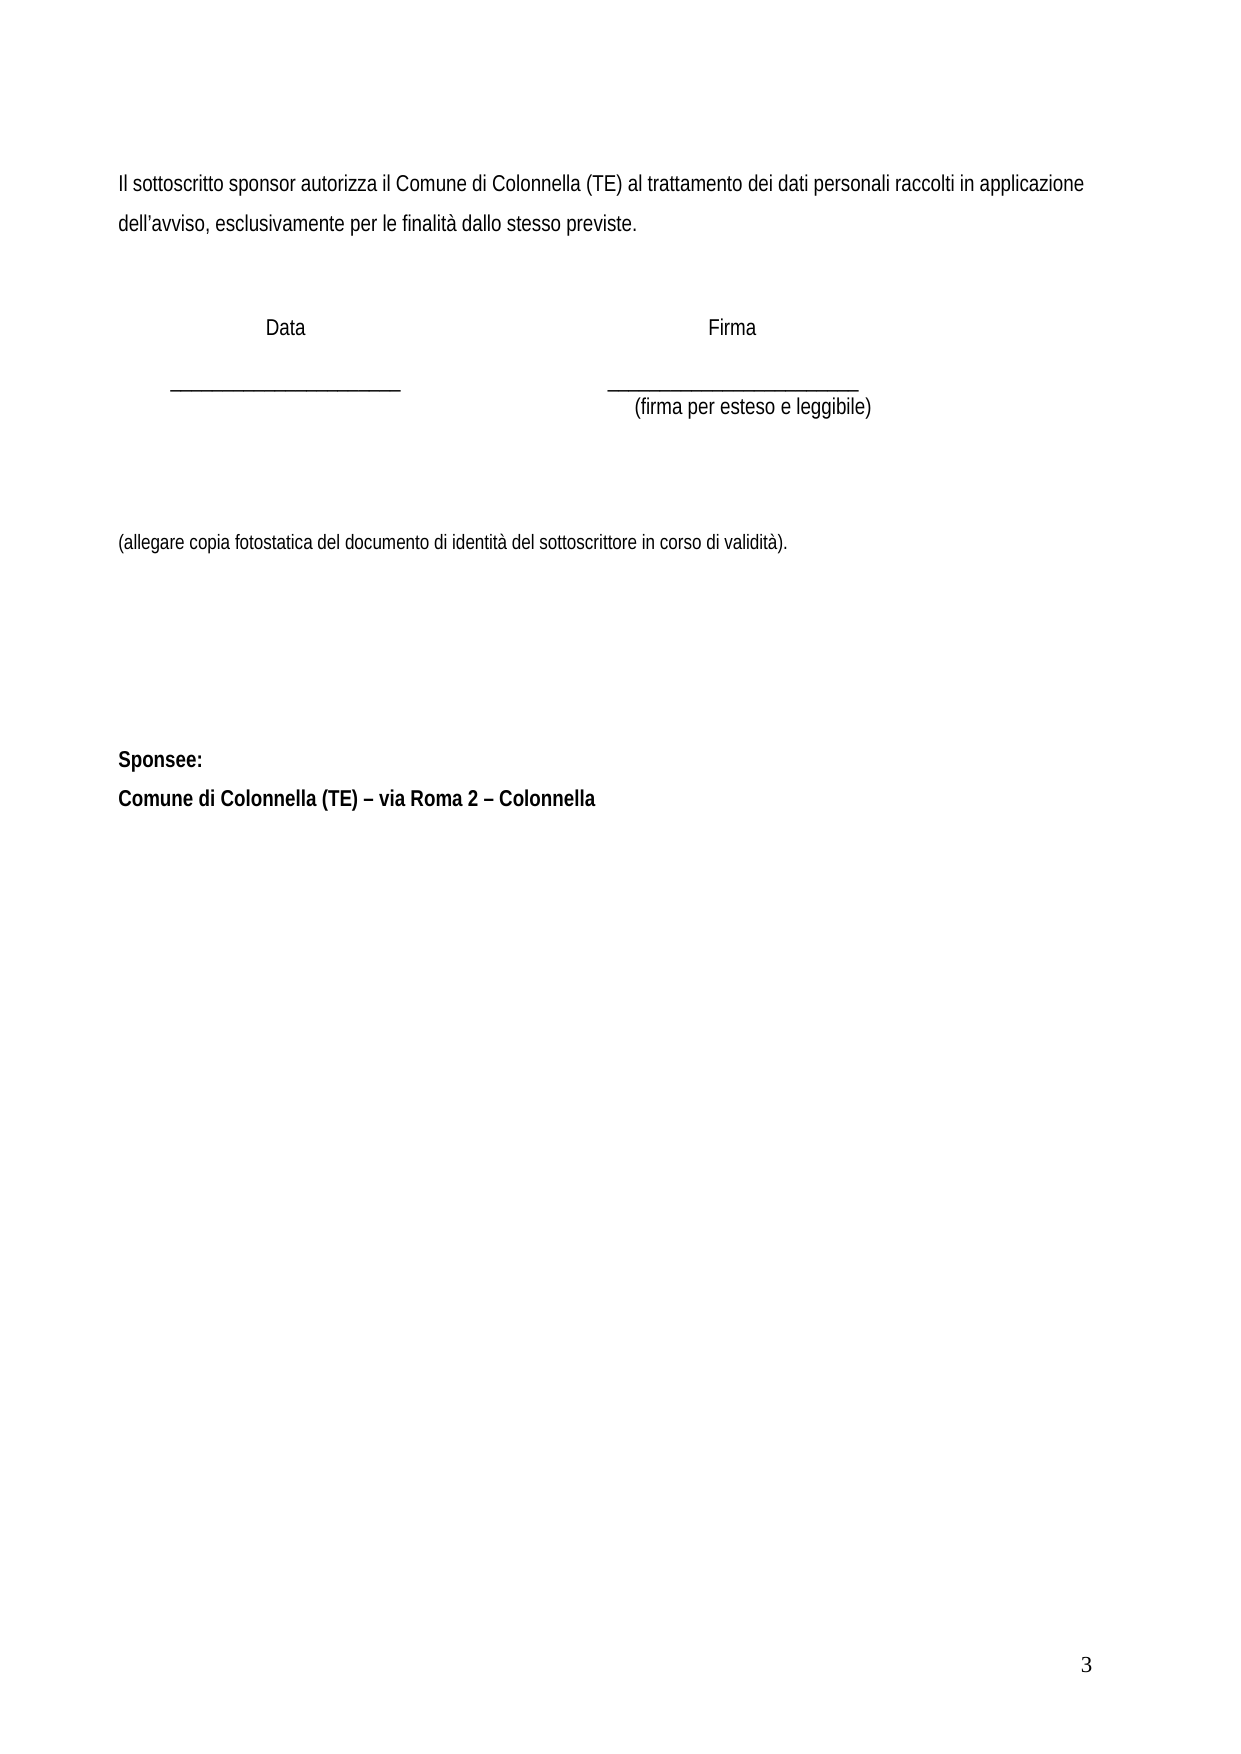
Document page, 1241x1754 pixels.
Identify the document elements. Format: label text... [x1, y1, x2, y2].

text Data Firma [192, 313, 1106, 340]
text ______________________ ________________________ [118, 366, 1106, 393]
text (allegare copia fotostatica del documento di identità del sottoscrittore in corso di validità). [118, 530, 1106, 554]
text Sponsee: [118, 746, 1106, 772]
text (firma per esteso e leggibile) [561, 393, 1106, 419]
text Il sottoscritto sponsor autorizza il Comune di Colonnella (TE) al trattamento dei dati personali raccolti in applicazione dell’avviso, esclusivamente per le finalità dallo stesso previste. [118, 170, 1106, 236]
text Comune di Colonnella (TE) – via Roma 2 – Colonnella [118, 785, 1106, 811]
